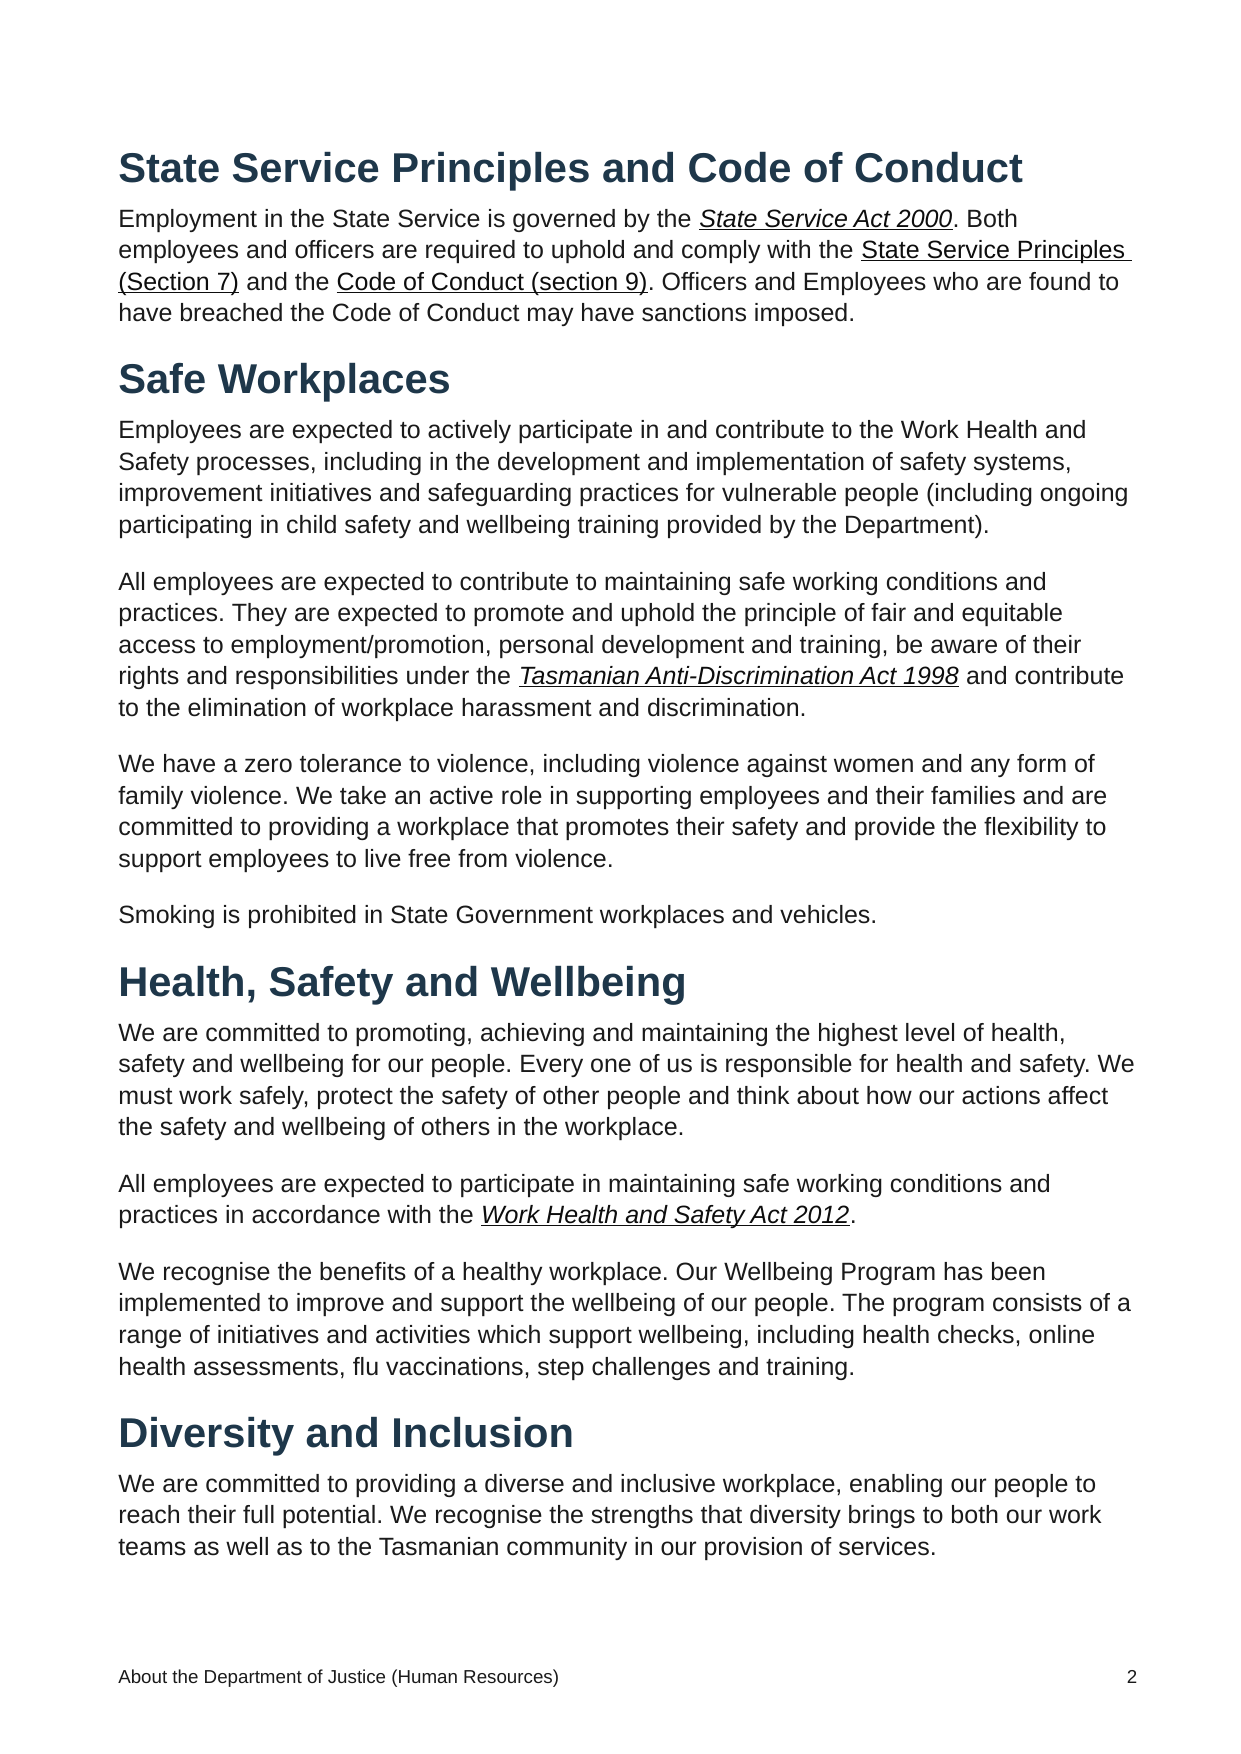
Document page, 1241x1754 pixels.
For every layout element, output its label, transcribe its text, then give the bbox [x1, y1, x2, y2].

text We are committed to promoting, achieving and maintaining the highest level of health, safety and wellbeing for our people. Every one of us is responsible for health and safety. We must work safely, protect the safety of other people and think about how our actions affect the safety and wellbeing of others in the workplace. [118, 1017, 1137, 1141]
subtitle State Service Principles and Code of Conduct [118, 143, 1137, 191]
text We recognise the benefits of a healthy workplace. Our Wellbeing Program has been implemented to improve and support the wellbeing of our people. The program consists of a range of initiatives and activities which support wellbeing, including health checks, online health assessments, flu vaccinations, step challenges and training. [118, 1257, 1137, 1380]
text Employees are expected to actively participate in and contribute to the Work Health and Safety processes, including in the development and implementation of safety systems, improvement initiatives and safeguarding practices for vulnerable people (including ongoing participating in child safety and wellbeing training provided by the Department). [118, 415, 1137, 539]
subtitle Safe Workplaces [118, 355, 1137, 403]
text We have a zero tolerance to violence, including violence against women and any form of family violence. We take an active role in supporting employees and their families and are committed to providing a workplace that promotes their safety and provide the flexibility to support employees to live free from violence. [118, 749, 1137, 873]
subtitle Diversity and Inclusion [118, 1408, 1137, 1456]
text Employment in the State Service is governed by the State Service Act 2000. Both employees and officers are required to uphold and comply with the State Service Principles (Section 7) and the Code of Conduct (section 9). Officers and Employees who are found to have breached the Code of Conduct may have sanctions imposed. [118, 203, 1137, 327]
text All employees are expected to participate in maintaining safe working conditions and practices in accordance with the Work Health and Safety Act 2012. [118, 1169, 1137, 1229]
text Smoking is prohibited in State Government workplaces and vehicles. [118, 901, 1137, 929]
text We are committed to providing a diverse and inclusive workplace, enabling our people to reach their full potential. We recognise the strengths that diversity brings to both our work teams as well as to the Tasmanian community in our provision of services. [118, 1468, 1137, 1560]
subtitle Health, Safety and Wellbeing [118, 957, 1137, 1005]
text All employees are expected to contribute to maintaining safe working conditions and practices. They are expected to promote and uphold the principle of fair and equitable access to employment/promotion, personal development and training, be aware of their rights and responsibilities under the Tasmanian Anti-Discrimination Act 1998 and contribute to the elimination of workplace harassment and discrimination. [118, 566, 1137, 721]
